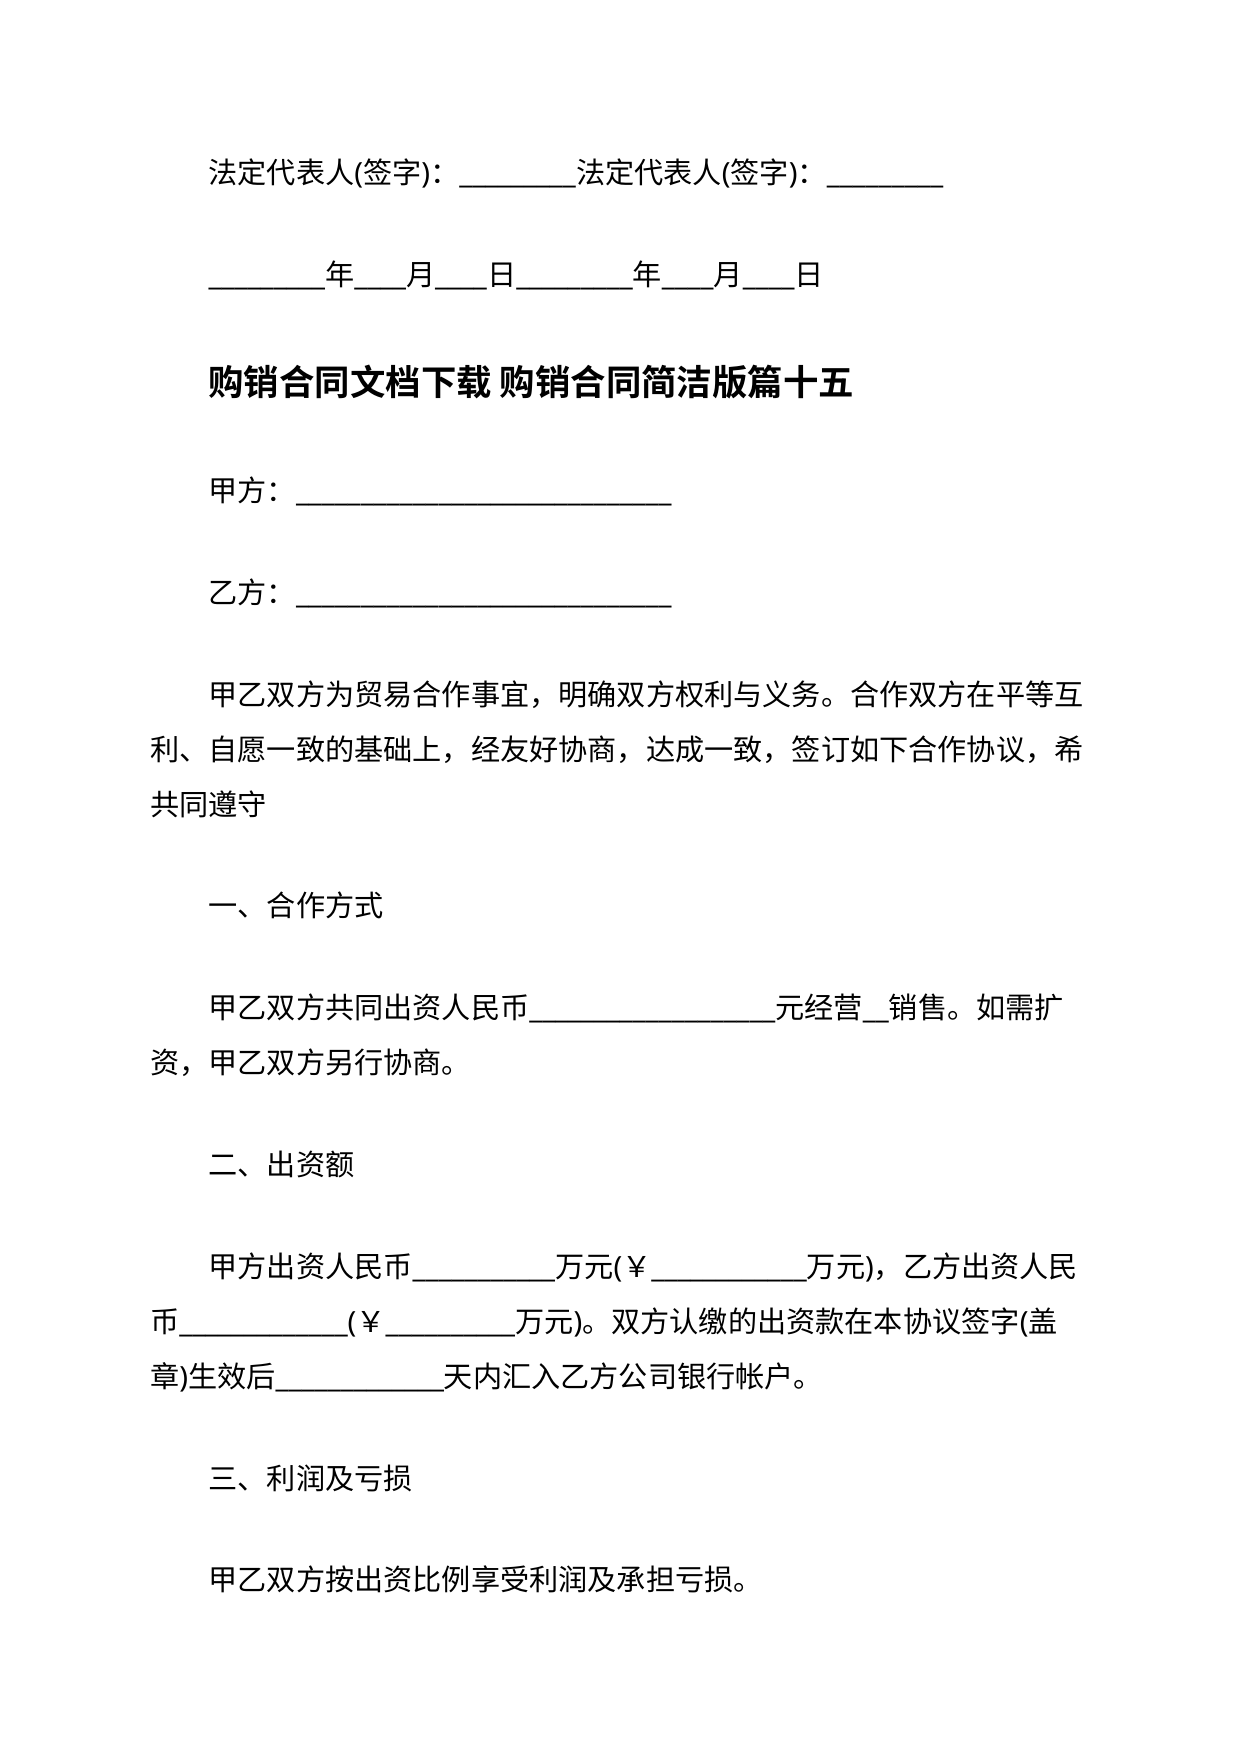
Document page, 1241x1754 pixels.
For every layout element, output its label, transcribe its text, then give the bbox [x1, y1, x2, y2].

text 法定代表人(签字)：_________法定代表人(签字)：_________ [150, 150, 1090, 192]
text 甲方：_____________________________ [150, 467, 1090, 510]
text _________年____月____日_________年____月____日 [150, 252, 1090, 294]
text 一、合作方式 [150, 883, 1090, 925]
text 甲乙双方按出资比例享受利润及承担亏损。 [150, 1557, 1090, 1599]
text 甲方出资人民币___________万元(￥____________万元)，乙方出资人民币_____________(￥__________万元)。双方认缴的出资款在本协议签字(盖章)生效后_____________天内汇入乙方公司银行帐户。 [150, 1243, 1090, 1396]
text 二、出资额 [150, 1141, 1090, 1184]
text 甲乙双方为贸易合作事宜，明确双方权利与义务。合作双方在平等互利、自愿一致的基础上，经友好协商，达成一致，签订如下合作协议，希共同遵守 [150, 671, 1090, 823]
text 三、利润及亏损 [150, 1455, 1090, 1497]
text 购销合同文档下载 购销合同简洁版篇十五 [150, 354, 1090, 405]
text 乙方：_____________________________ [150, 569, 1090, 612]
text 甲乙双方共同出资人民币___________________元经营__销售。如需扩资，甲乙双方另行协商。 [150, 985, 1090, 1082]
